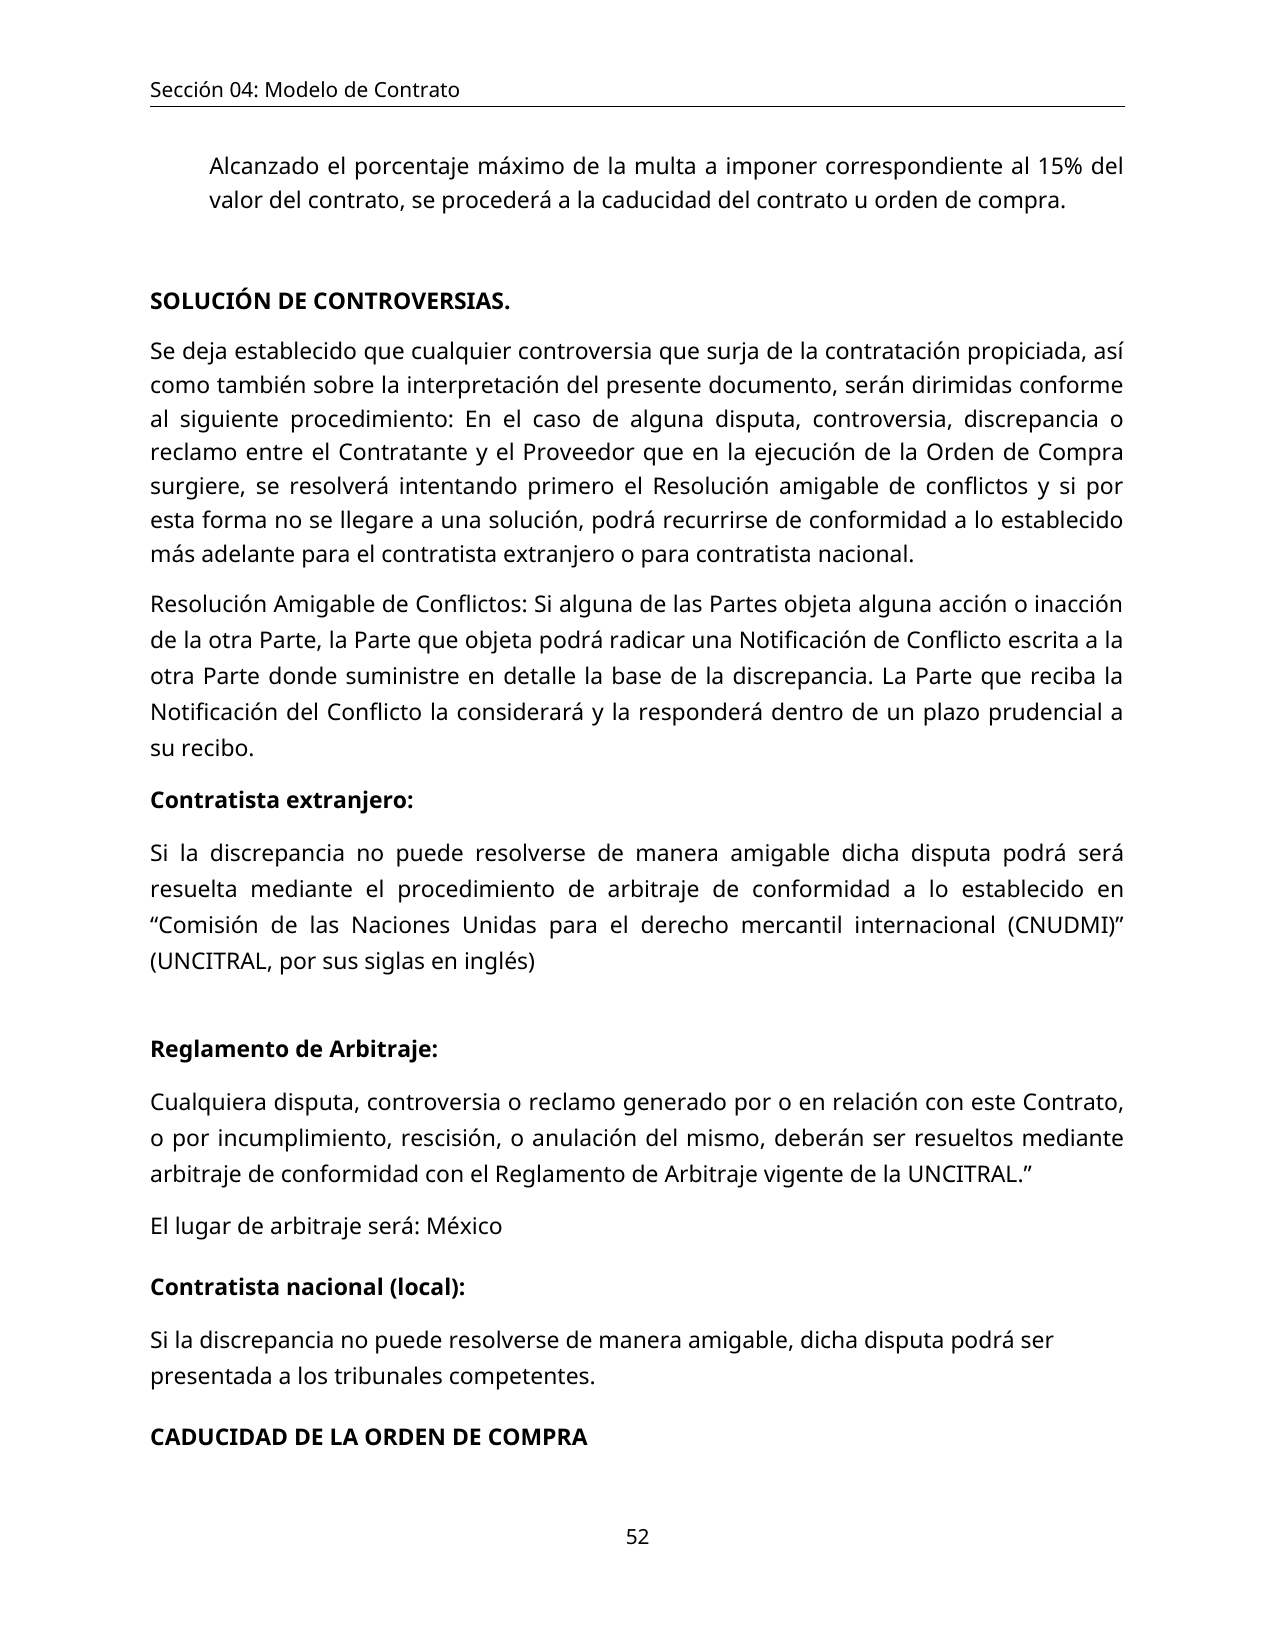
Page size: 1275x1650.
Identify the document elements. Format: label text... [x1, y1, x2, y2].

text Contratista extranjero: [150, 784, 1125, 816]
text SOLUCIÓN DE CONTROVERSIAS. [150, 284, 1125, 316]
text Reglamento de Arbitraje: [150, 1033, 1125, 1064]
text Alcanzado el porcentaje máximo de la multa a imponer correspondiente al 15% del valor del contrato, se procederá a la caducidad del contrato u orden de compra. [209, 150, 1125, 215]
text Si la discrepancia no puede resolverse de manera amigable dicha disputa podrá será resuelta mediante el procedimiento de arbitraje de conformidad a lo establecido en “Comisión de las Naciones Unidas para el derecho mercantil internacional (CNUDMI)” (UNCITRAL, por sus siglas en inglés) [150, 837, 1125, 976]
text Contratista nacional (local): [150, 1271, 1125, 1302]
text CADUCIDAD DE LA ORDEN DE COMPRA [150, 1421, 1125, 1452]
text Si la discrepancia no puede resolverse de manera amigable, dicha disputa podrá ser presentada a los tribunales competentes. [150, 1324, 1125, 1391]
text El lugar de arbitraje será: México [150, 1210, 1125, 1242]
text Cualquiera disputa, controversia o reclamo generado por o en relación con este Contrato, o por incumplimiento, rescisión, o anulación del mismo, deberán ser resueltos mediante arbitraje de conformidad con el Reglamento de Arbitraje vigente de la UNCITRAL.” [150, 1086, 1125, 1189]
text Se deja establecido que cualquier controversia que surja de la contratación propiciada, así como también sobre la interpretación del presente documento, serán dirimidas conforme al siguiente procedimiento: En el caso de alguna disputa, controversia, discrepancia o reclamo entre el Contratante y el Proveedor que en la ejecución de la Orden de Compra surgiere, se resolverá intentando primero el Resolución amigable de conflictos y si por esta forma no se llegare a una solución, podrá recurrirse de conformidad a lo establecido más adelante para el contratista extranjero o para contratista nacional. [150, 335, 1125, 569]
text Resolución Amigable de Conflictos: Si alguna de las Partes objeta alguna acción o inacción de la otra Parte, la Parte que objeta podrá radicar una Notificación de Conflicto escrita a la otra Parte donde suministre en detalle la base de la discrepancia. La Parte que reciba la Notificación del Conflicto la considerará y la responderá dentro de un plazo prudencial a su recibo. [150, 588, 1125, 763]
